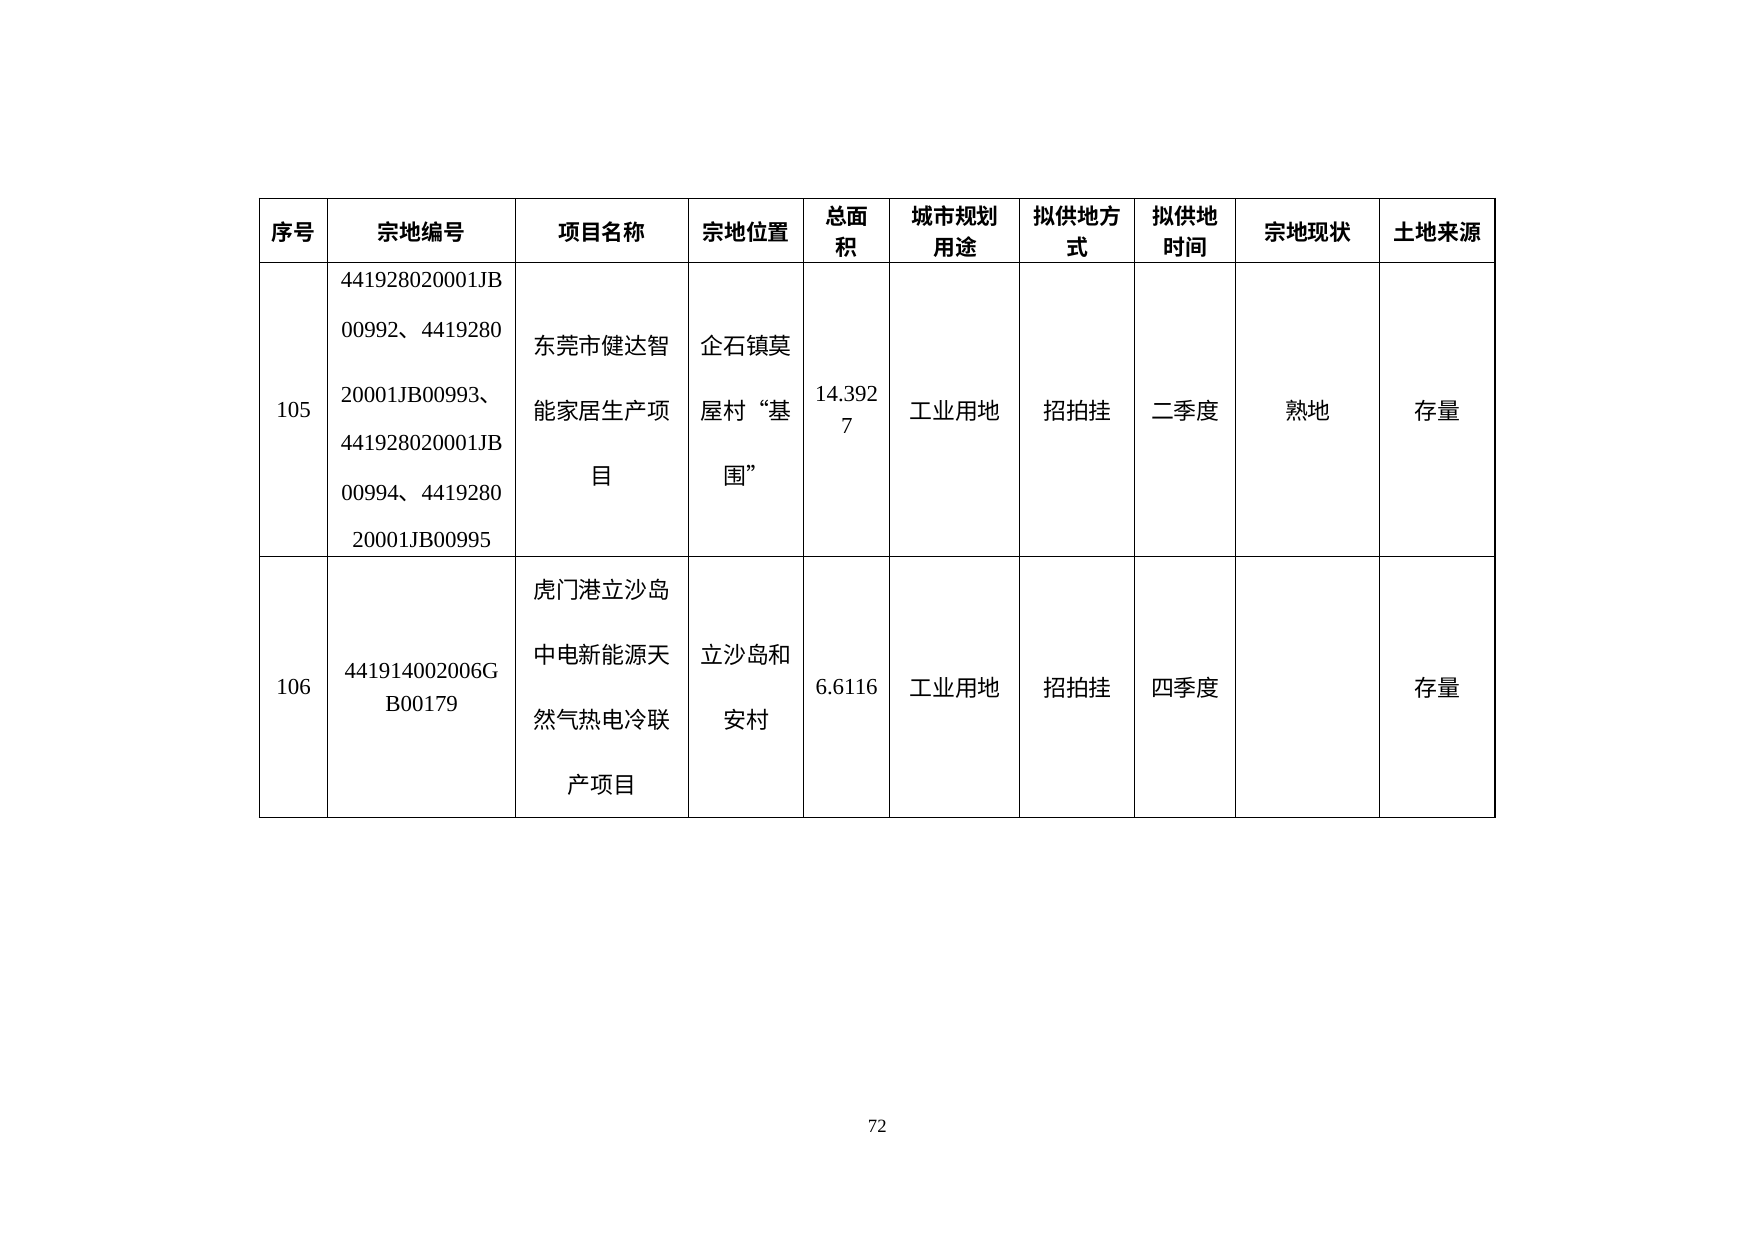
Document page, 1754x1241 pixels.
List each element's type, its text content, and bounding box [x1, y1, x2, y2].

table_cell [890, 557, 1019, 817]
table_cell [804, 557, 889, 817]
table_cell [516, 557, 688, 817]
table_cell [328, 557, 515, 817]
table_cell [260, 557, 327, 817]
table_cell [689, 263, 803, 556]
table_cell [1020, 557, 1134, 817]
table_header 拟供地时间 [1135, 199, 1235, 262]
table_header 宗地编号 [328, 199, 515, 262]
table_header 土地来源 [1380, 199, 1494, 262]
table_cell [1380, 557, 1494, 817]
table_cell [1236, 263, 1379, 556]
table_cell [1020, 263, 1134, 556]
table_header 项目名称 [516, 199, 688, 262]
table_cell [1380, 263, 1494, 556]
table_header 拟供地方式 [1020, 199, 1134, 262]
table_header 宗地位置 [689, 199, 803, 262]
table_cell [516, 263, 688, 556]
table_header 序号 [260, 199, 327, 262]
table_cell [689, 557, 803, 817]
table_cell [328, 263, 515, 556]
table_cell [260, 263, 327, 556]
table_header 总面积 [804, 199, 889, 262]
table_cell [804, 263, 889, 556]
table_header 宗地现状 [1236, 199, 1379, 262]
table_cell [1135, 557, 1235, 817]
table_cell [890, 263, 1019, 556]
table_header 城市规划用途 [890, 199, 1019, 262]
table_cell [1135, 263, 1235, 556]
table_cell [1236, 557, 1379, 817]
